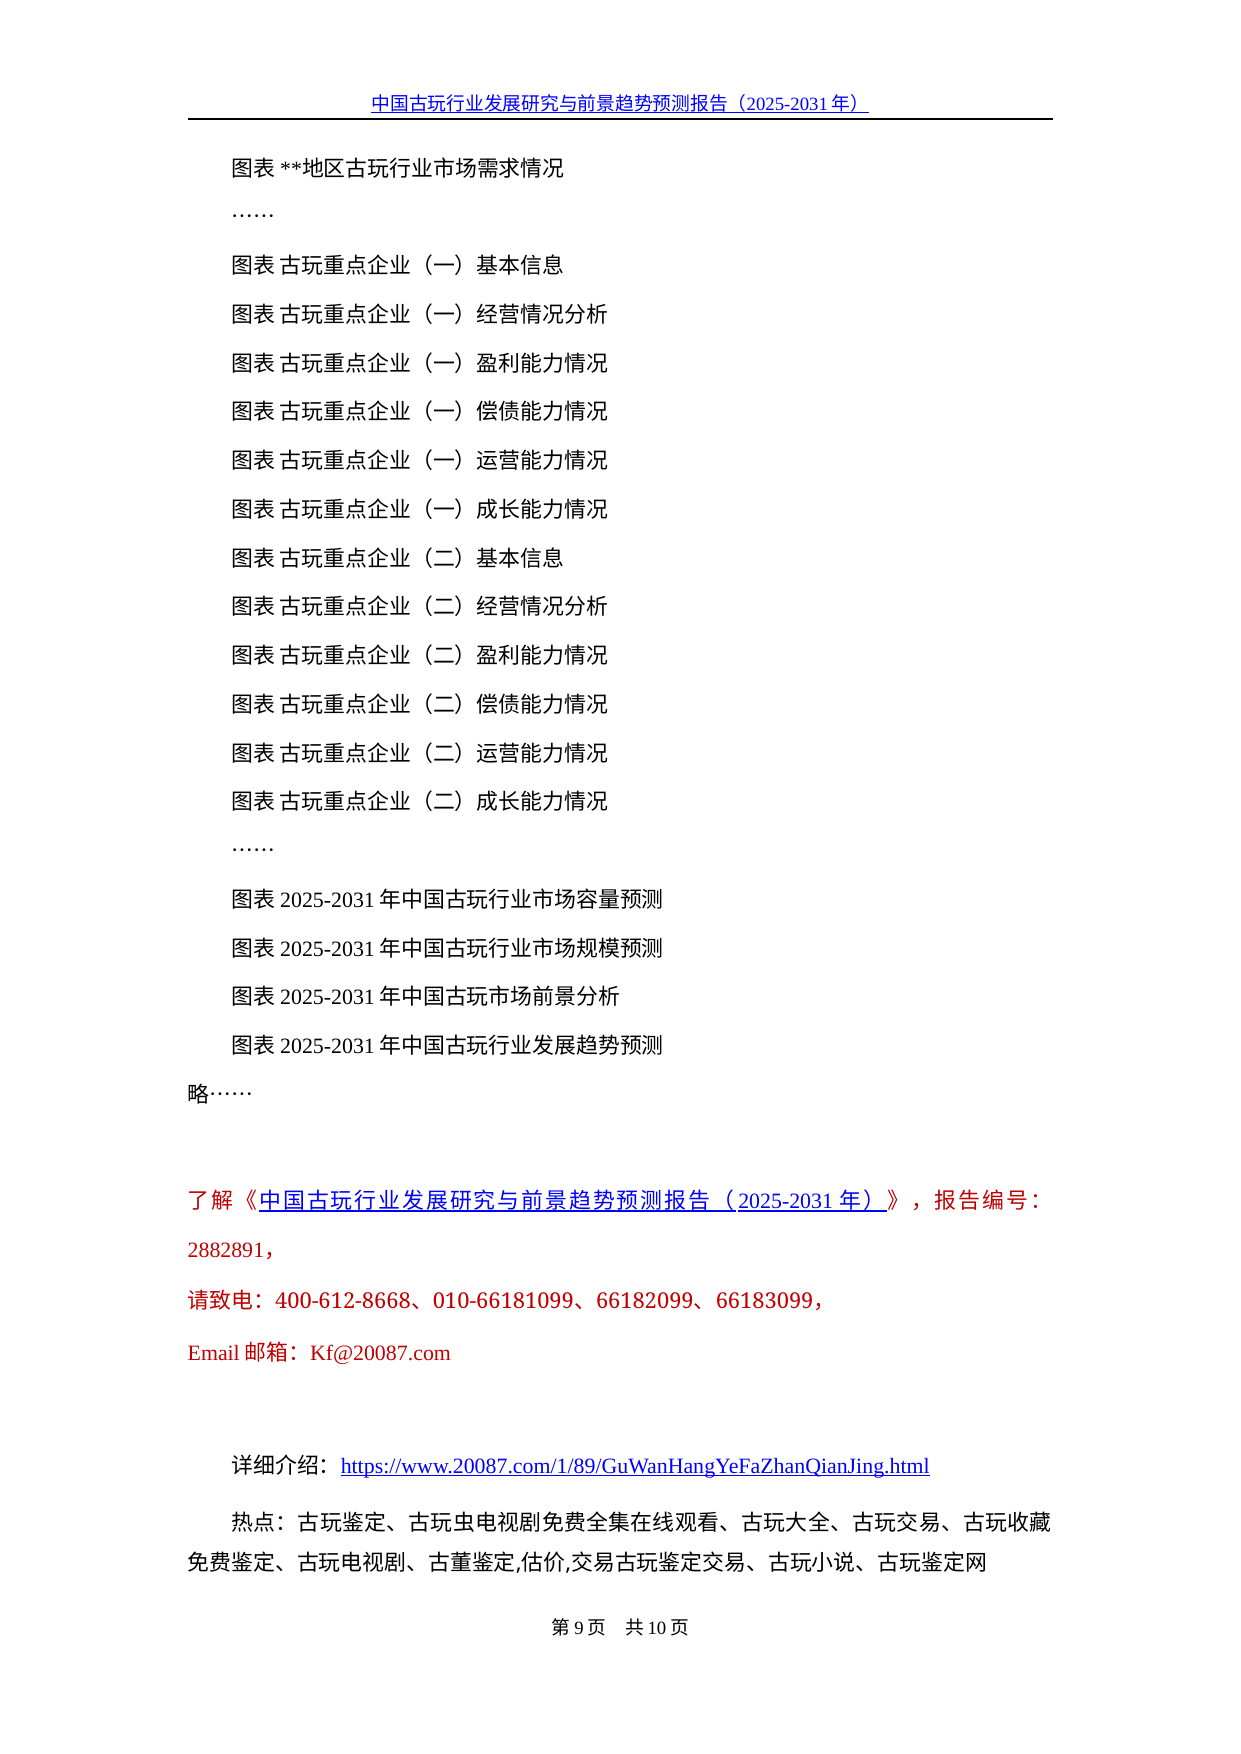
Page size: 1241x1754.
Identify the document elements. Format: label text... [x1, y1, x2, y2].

text 了解《中国古玩行业发展研究与前景趋势预测报告（2025-2031年）》，报告编号：2882891， [187, 1183, 1053, 1264]
text 请致电：400-612-8668、010-66181099、66182099、66183099， [187, 1283, 1053, 1316]
text 热点：古玩鉴定、古玩虫电视剧免费全集在线观看、古玩大全、古玩交易、古玩收藏免费鉴定、古玩电视剧、古董鉴定,估价,交易古玩鉴定交易、古玩小说、古玩鉴定网 [187, 1504, 1053, 1577]
text 详细介绍：https://www.20087.com/1/89/GuWanHangYeFaZhanQianJing.html [187, 1448, 1053, 1480]
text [187, 150, 1053, 1109]
text Email邮箱：Kf@20087.com [187, 1335, 1053, 1367]
